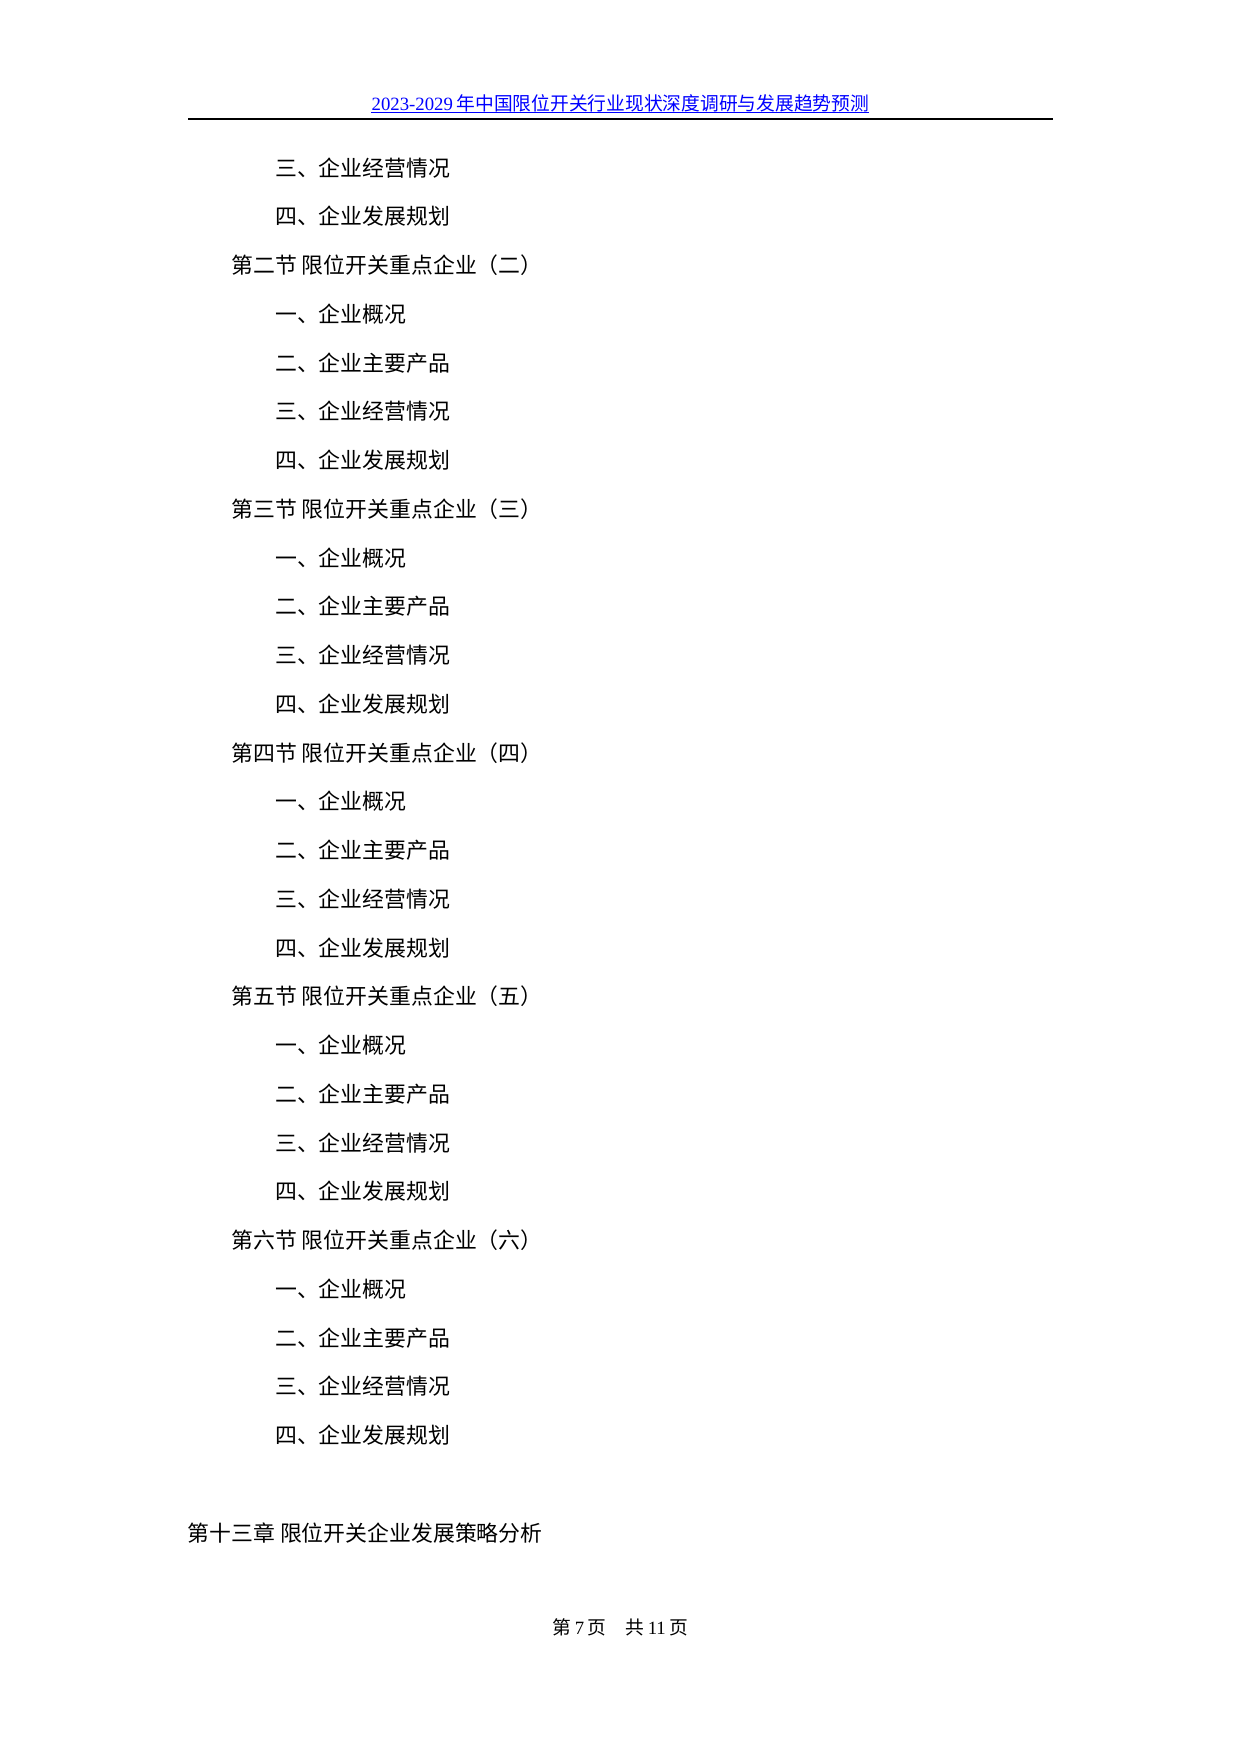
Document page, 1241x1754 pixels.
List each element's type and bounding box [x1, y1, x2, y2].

text [187, 150, 1053, 1548]
